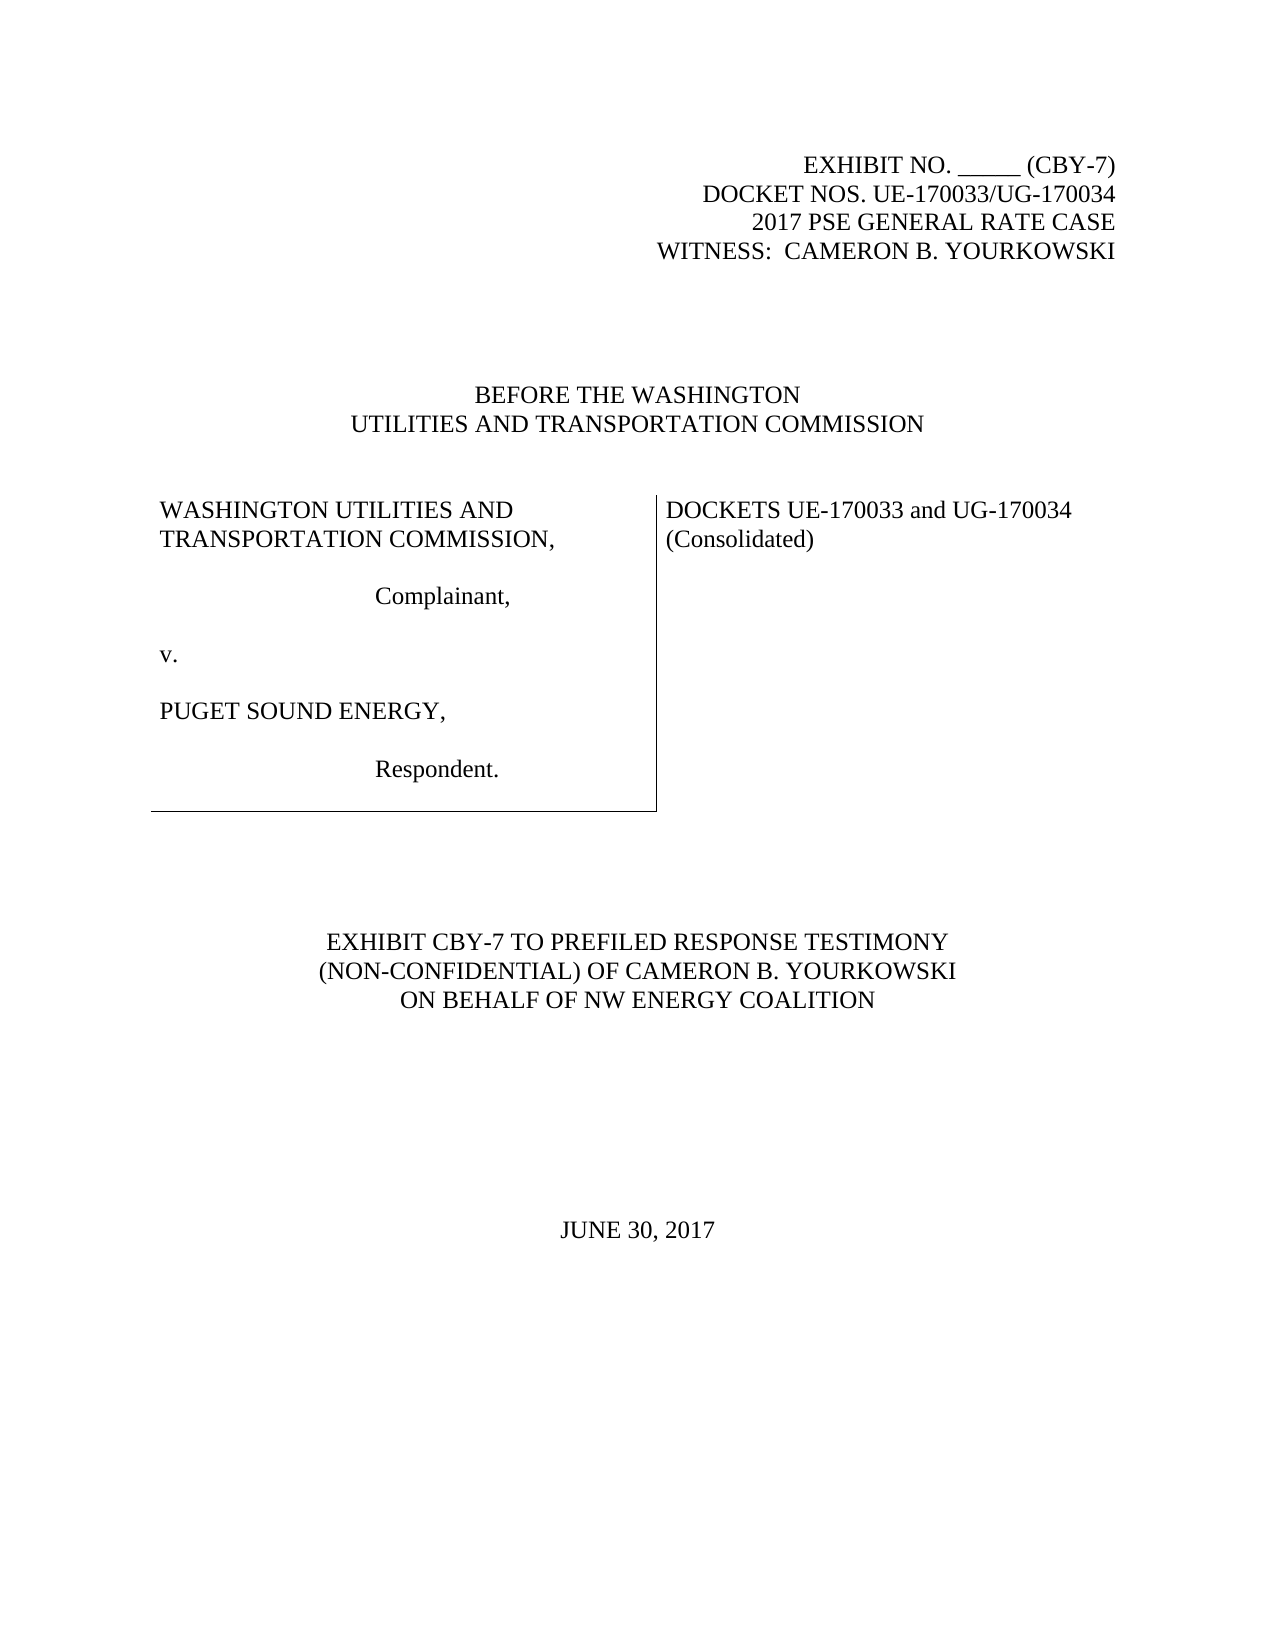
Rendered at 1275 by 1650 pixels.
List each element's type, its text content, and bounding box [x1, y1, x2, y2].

text WITNESS: CAMERON B. YOURKOWSKI [150, 236, 1125, 265]
text UTILITIES AND TRANSPORTATION COMMISSION [150, 409, 1125, 437]
text EXHIBIT CBY-7 TO PREFILED RESPONSE TESTIMONY [150, 927, 1125, 956]
text JUNE 30, 2017 [150, 1215, 1125, 1243]
table_header WASHINGTON UTILITIES AND TRANSPORTATION COMMISSION, Complainant, v. PUGET SOUND ENERGY, Respondent. [151, 495, 656, 811]
text ON BEHALF OF NW ENERGY COALITION [150, 985, 1125, 1013]
table_header DOCKETS UE-170033 and UG-170034 (Consolidated) [657, 495, 1126, 811]
text BEFORE THE WASHINGTON [150, 380, 1125, 409]
text EXHIBIT NO. _____ (CBY-7) [150, 150, 1125, 179]
text 2017 PSE GENERAL RATE CASE [150, 207, 1125, 236]
text (NON-CONFIDENTIAL) OF CAMERON B. YOURKOWSKI [150, 956, 1125, 985]
text DOCKET NOS. UE-170033/UG-170034 [150, 179, 1125, 207]
